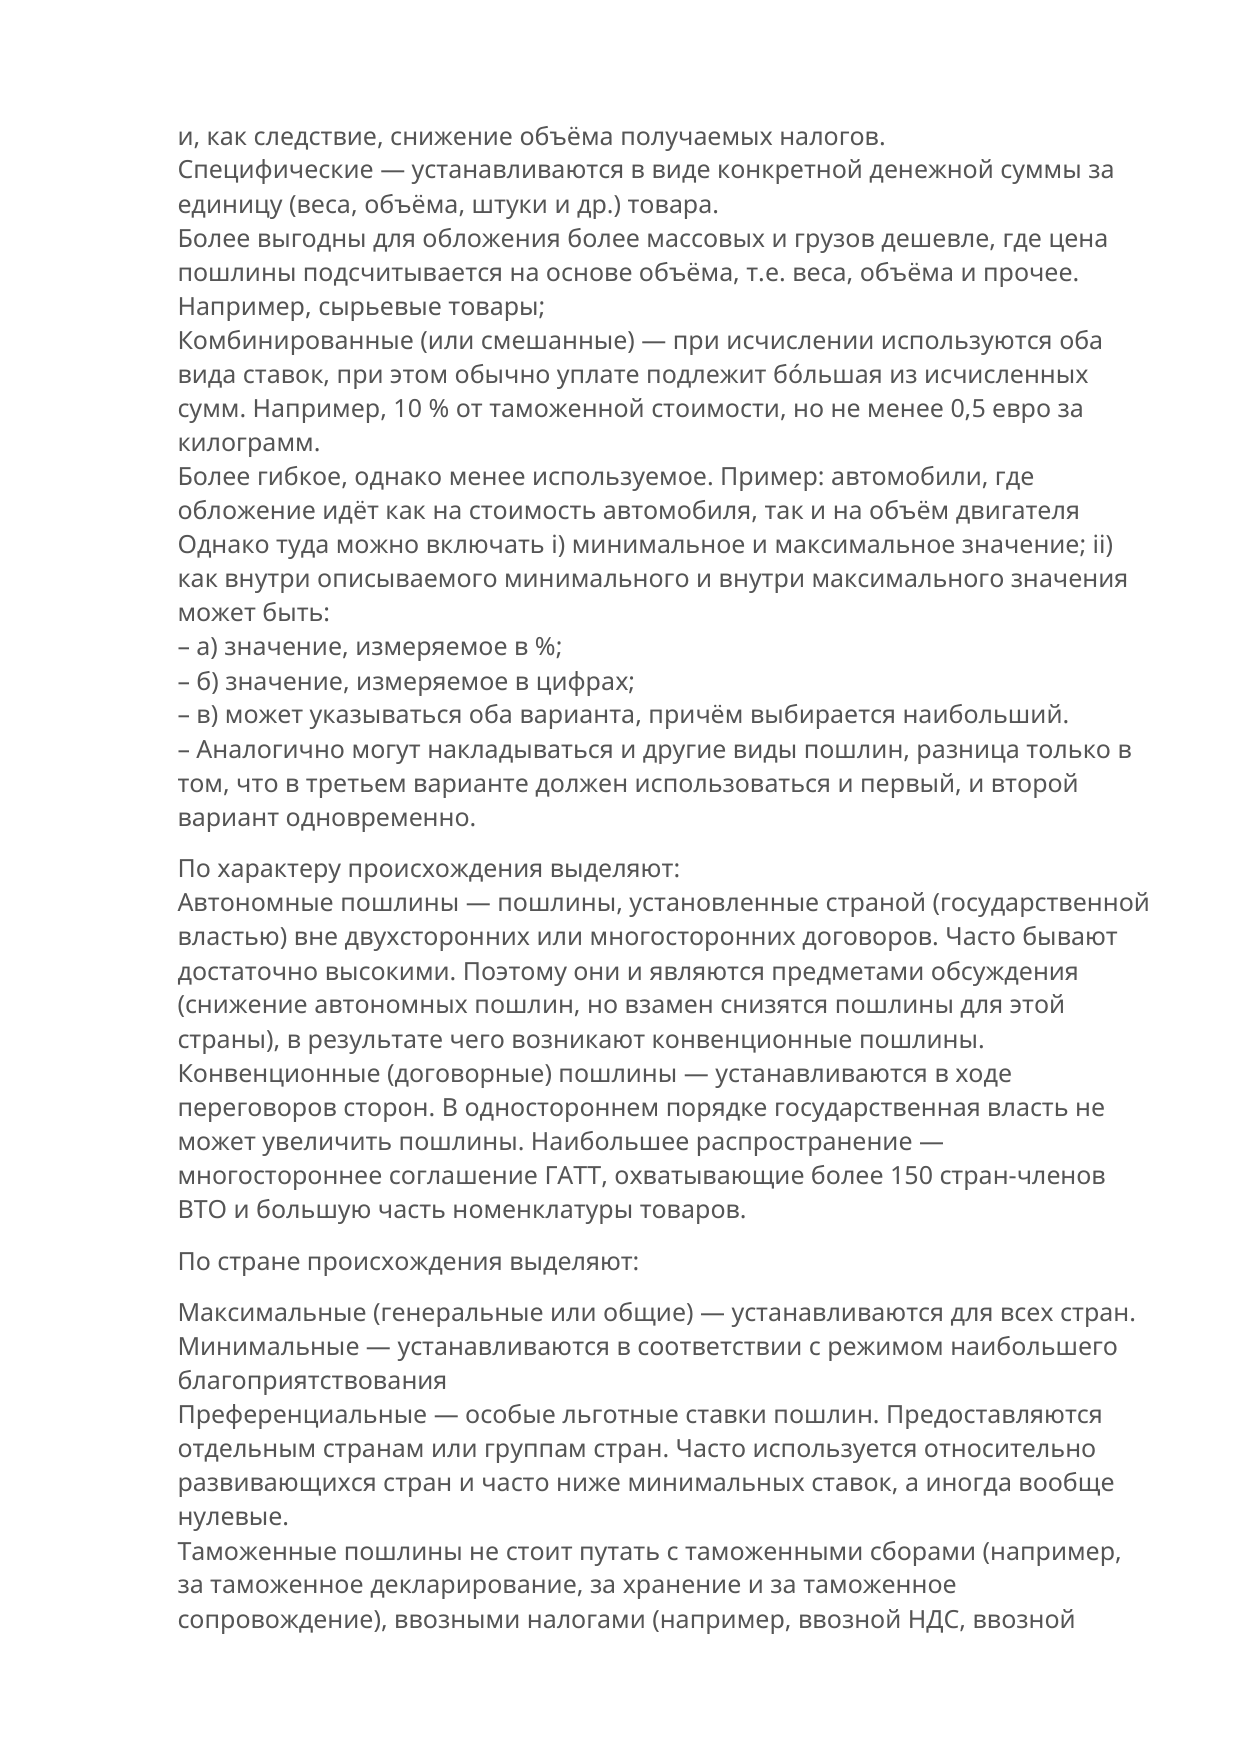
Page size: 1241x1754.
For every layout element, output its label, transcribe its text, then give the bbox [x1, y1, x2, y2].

text По характеру происхождения выделяют: Автономные пошлины — пошлины, установленные страной (государственной властью) вне двухсторонних или многосторонних договоров. Часто бывают достаточно высокими. Поэтому они и являются предметами обсуждения (снижение автономных пошлин, но взамен снизятся пошлины для этой страны), в результате чего возникают конвенционные пошлины. Конвенционные (договорные) пошлины — устанавливаются в ходе переговоров сторон. В одностороннем порядке государственная власть не может увеличить пошлины. Наибольшее распространение — многостороннее соглашение ГАТТ, охватывающие более 150 стран-членов ВТО и большую часть номенклатуры товаров. [177, 851, 1152, 1226]
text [177, 118, 1152, 833]
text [177, 1295, 1152, 1635]
text По стране происхождения выделяют: [177, 1243, 1152, 1277]
